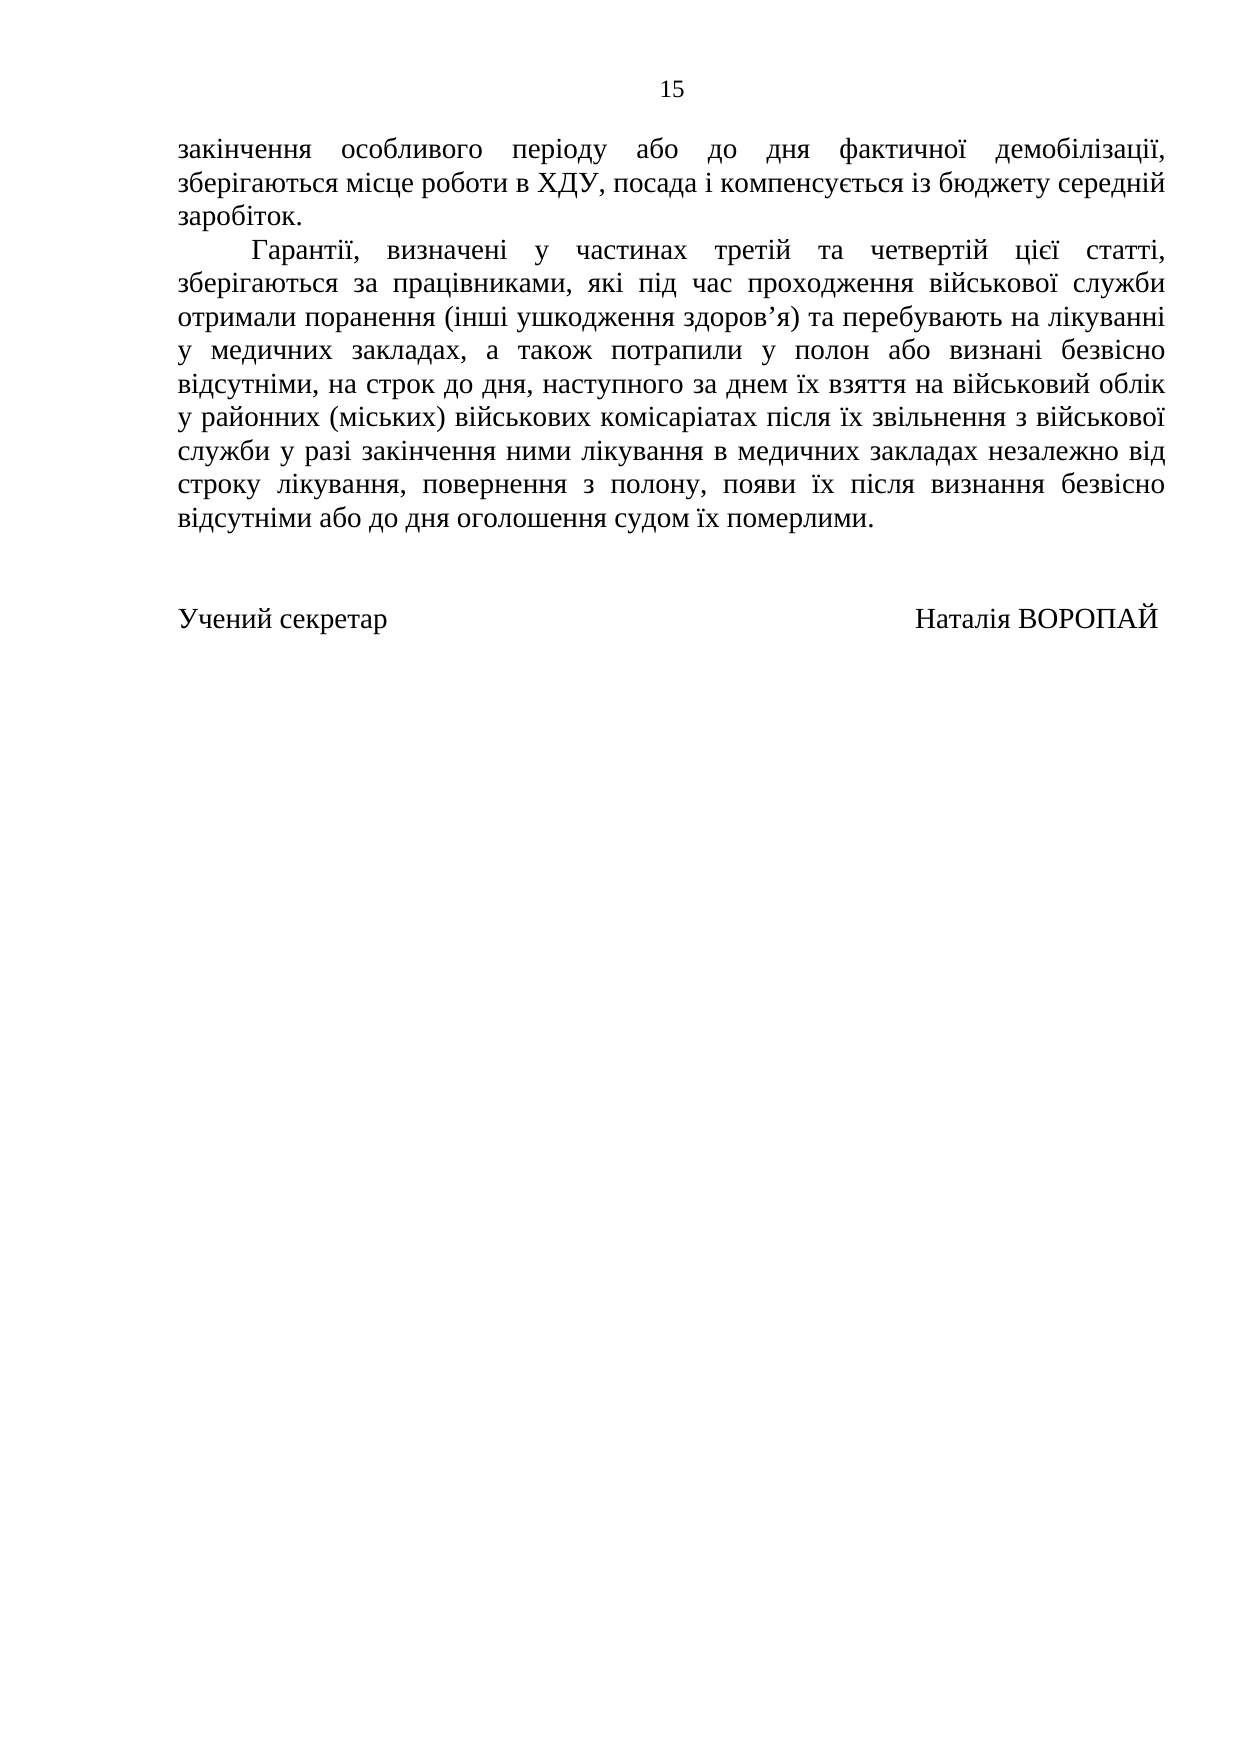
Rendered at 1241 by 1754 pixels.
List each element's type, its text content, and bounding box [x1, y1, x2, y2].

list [177, 131, 1167, 232]
text Учений секретар Наталія ВОРОПАЙ [177, 601, 1167, 634]
text Гарантії, визначені у частинах третій та четвертій цієї статті, зберігаються за працівниками, які під час проходження військової служби отримали поранення (інші ушкодження здоров’я) та перебувають на лікуванні у медичних закладах, а також потрапили у полон або визнані безвісно відсутніми, на строк до дня, наступного за днем їх взяття на військовий облік у районних (міських) військових комісаріатах після їх звільнення з військової служби у разі закінчення ними лікування в медичних закладах незалежно від строку лікування, повернення з полону, появи їх після визнання безвісно відсутніми або до дня оголошення судом їх померлими. [177, 232, 1167, 534]
